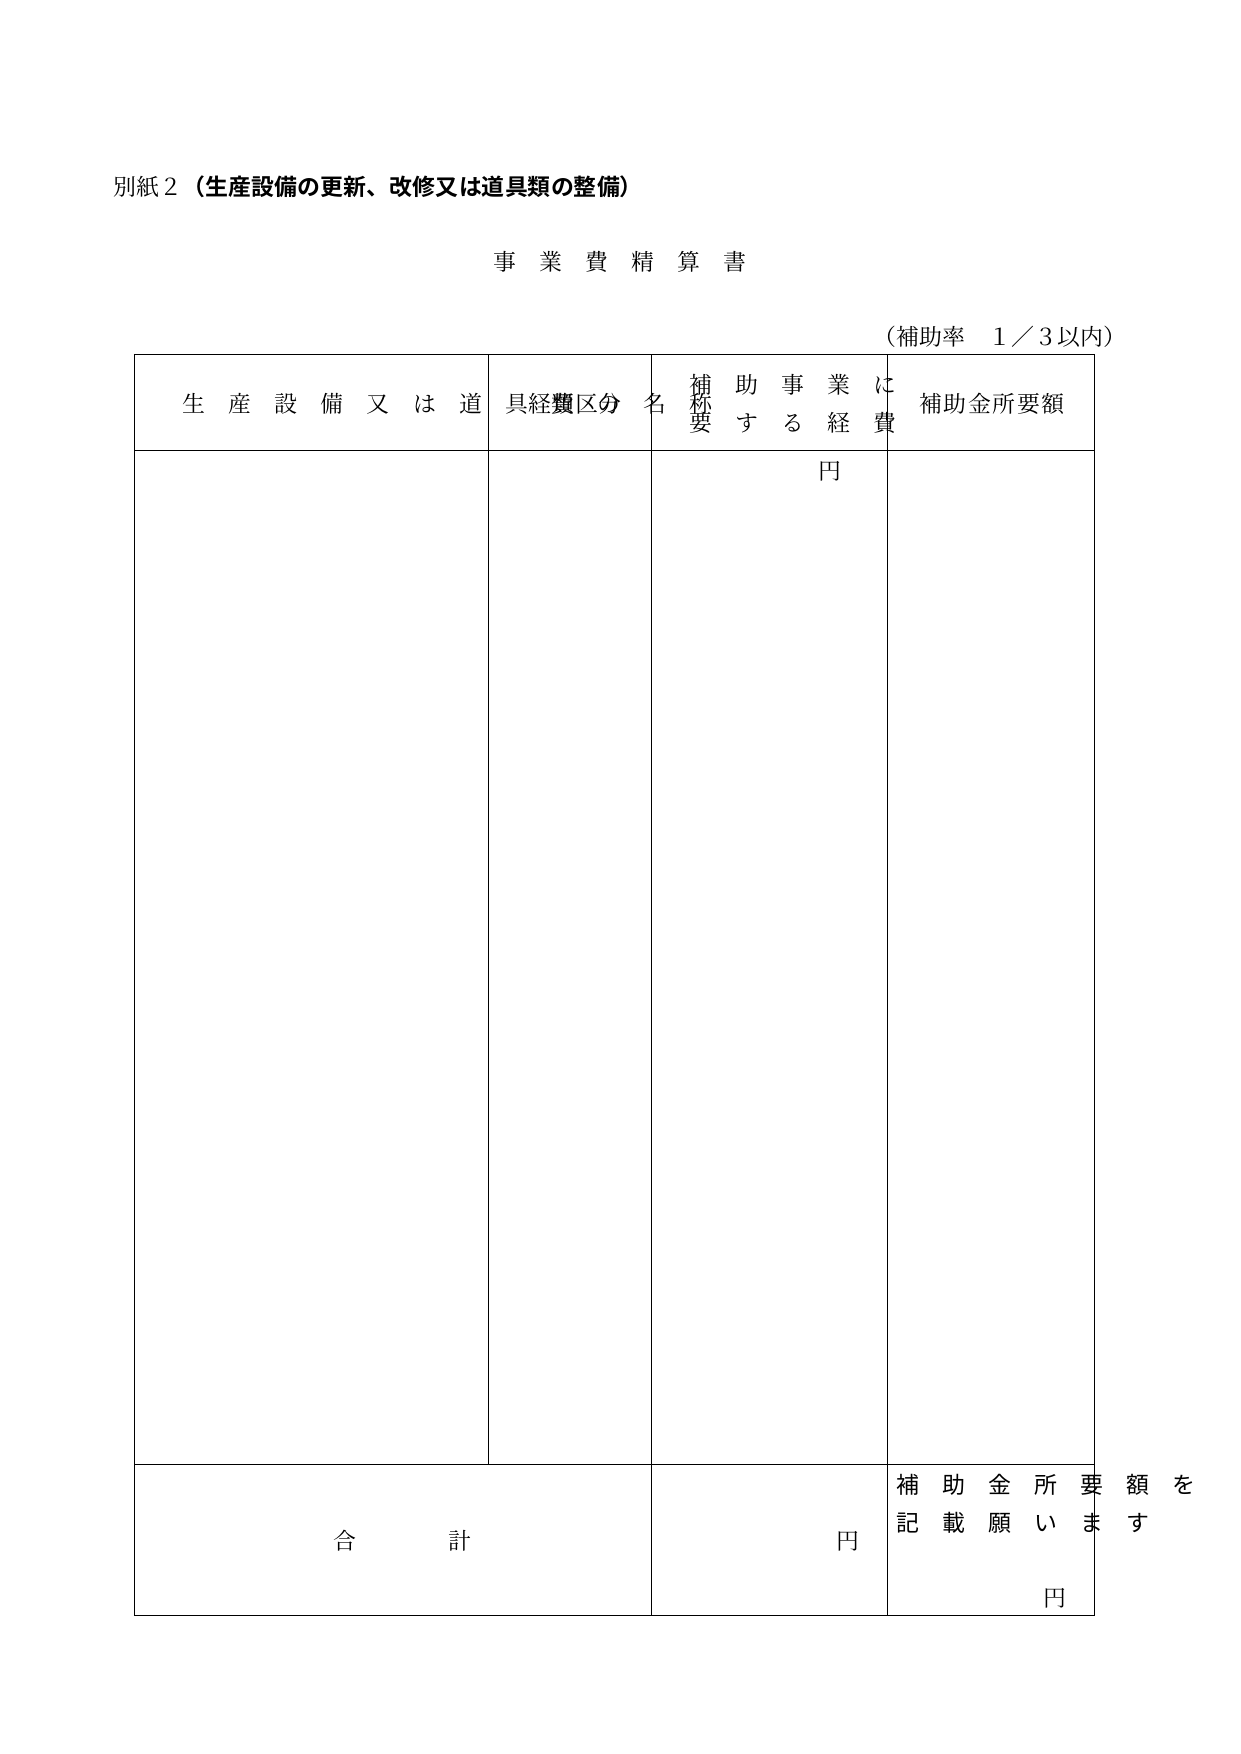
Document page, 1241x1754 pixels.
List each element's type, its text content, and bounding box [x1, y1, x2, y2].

table_cell 補助金所要額を 記載願います 円 [888, 1465, 1094, 1615]
table_cell [489, 451, 651, 1464]
table_cell [888, 451, 1094, 1464]
table_cell 円 [652, 1465, 887, 1615]
text （補助率 １／３以内） [114, 316, 1127, 354]
table_cell 円 [652, 451, 887, 1464]
text 事 業 費 精 算 書 [114, 241, 1127, 279]
table_header 補助金所要額 [888, 355, 1094, 450]
table_header 経費区分 [489, 355, 651, 450]
table_header 生産設備又は道具類の名称 [135, 355, 488, 450]
table_header 補助事業に 要する経費 [652, 355, 887, 450]
text 別紙２（生産設備の更新、改修又は道具類の整備） [114, 166, 1127, 204]
table_cell 合 計 [135, 1465, 651, 1615]
table_cell [135, 451, 488, 1464]
